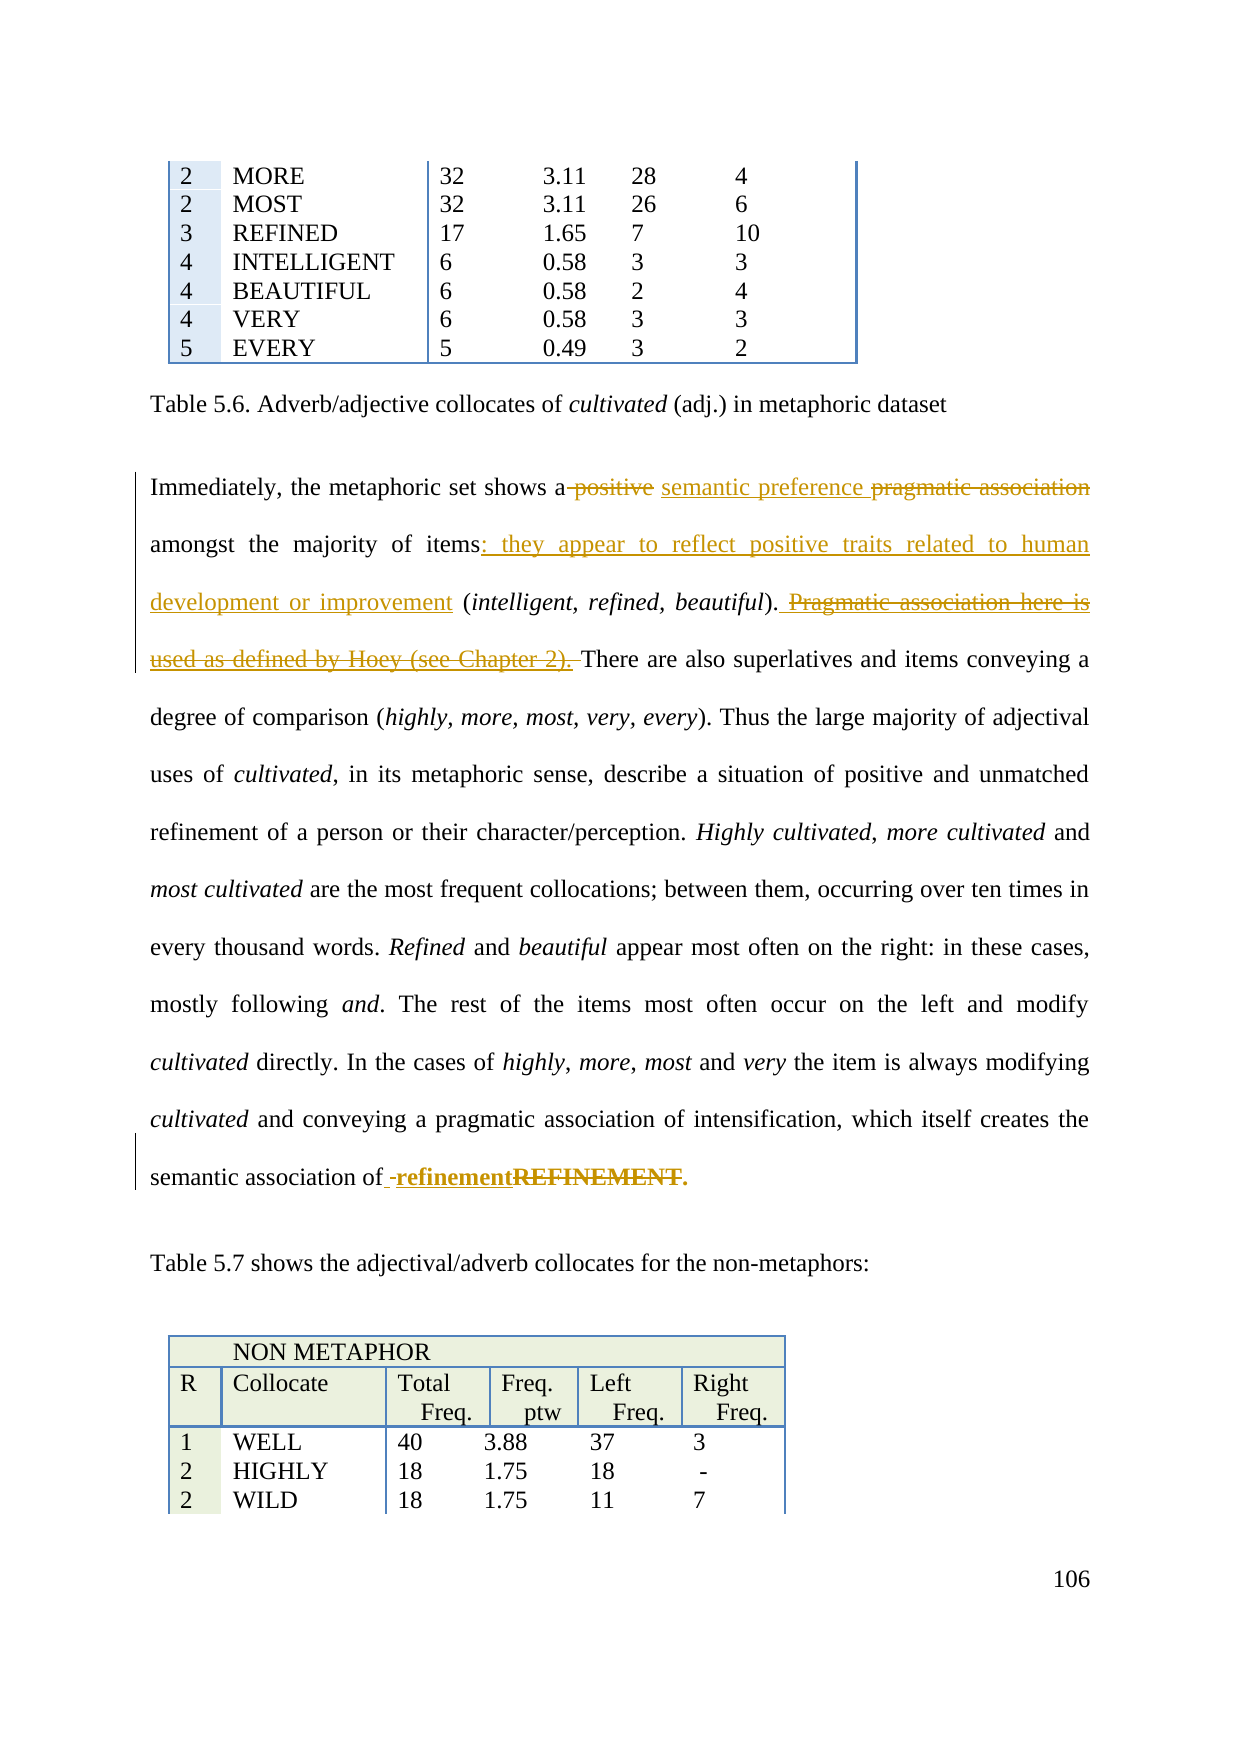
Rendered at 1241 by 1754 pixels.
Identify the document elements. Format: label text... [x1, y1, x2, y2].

table_cell 5 [429, 333, 531, 362]
table_cell 32 [429, 190, 531, 218]
table_cell 3 [724, 305, 855, 333]
table_cell 3 [620, 305, 723, 333]
table_cell 0.49 [531, 333, 620, 362]
table_cell MOST [221, 190, 427, 218]
table_cell 1.65 [531, 218, 620, 247]
table_cell 37 [578, 1428, 682, 1456]
table_cell 4 [170, 305, 221, 333]
table_cell INTELLIGENT [221, 247, 427, 276]
table_cell 4 [170, 247, 221, 276]
table_cell 6 [429, 305, 531, 333]
table_cell 3 [620, 247, 723, 276]
table_cell 0.58 [531, 247, 620, 276]
table_cell 2 [170, 1456, 221, 1485]
table_cell 2 [724, 333, 855, 362]
table_cell 6 [724, 190, 855, 218]
table_cell 3 [170, 218, 221, 247]
table_cell BEAUTIFUL [221, 276, 427, 304]
table_cell 3 [620, 333, 723, 362]
table_cell 5 [170, 333, 221, 362]
table_cell 0.58 [531, 276, 620, 304]
table_cell HIGHLY [221, 1456, 385, 1485]
table_cell 18 [578, 1456, 682, 1485]
table_cell 4 [724, 161, 855, 189]
table_cell 28 [620, 161, 723, 189]
table_cell 1.75 [472, 1485, 578, 1514]
table_cell R [170, 1368, 220, 1425]
table_header [472, 1337, 578, 1366]
table_cell Total Freq. [387, 1368, 489, 1425]
table_cell 4 [724, 276, 855, 304]
table_cell 10 [724, 218, 855, 247]
table_cell 11 [578, 1485, 682, 1514]
table_cell 3.88 [472, 1428, 578, 1456]
table_cell 2 [170, 1485, 221, 1514]
table_cell 2 [170, 190, 221, 218]
table_header [170, 1337, 221, 1366]
table_cell WELL [221, 1428, 385, 1456]
table_cell 3.11 [531, 190, 620, 218]
table_cell EVERY [221, 333, 427, 362]
table_cell 6 [429, 276, 531, 304]
table_cell 1.75 [472, 1456, 578, 1485]
table_cell 18 [387, 1456, 472, 1485]
table_cell 3 [682, 1428, 784, 1456]
table_cell Left Freq. [579, 1368, 681, 1425]
table_header NON METAPHOR [221, 1337, 472, 1366]
table_cell WILD [221, 1485, 385, 1514]
table_cell Freq. ptw [491, 1368, 577, 1425]
table_cell MORE [221, 161, 427, 189]
table_cell 1 [170, 1428, 221, 1456]
table_header [578, 1337, 682, 1366]
table_cell VERY [221, 305, 427, 333]
table_cell Right Freq. [683, 1368, 784, 1425]
table_cell - [682, 1456, 784, 1485]
table_cell 2 [620, 276, 723, 304]
table_cell 18 [387, 1485, 472, 1514]
table_cell 0.58 [531, 305, 620, 333]
table_cell 40 [387, 1428, 472, 1456]
table_header [682, 1337, 784, 1366]
table_cell Collocate [223, 1368, 385, 1425]
table_cell REFINED [221, 218, 427, 247]
table_cell 4 [170, 276, 221, 304]
table_cell 17 [429, 218, 531, 247]
table_cell 6 [429, 247, 531, 276]
text Table 5.7 shows the adjectival/adverb collocates for the non-metaphors: [150, 1248, 1090, 1277]
table_cell 7 [682, 1485, 784, 1514]
table_cell 3 [724, 247, 855, 276]
text Table 5.6. Adverb/adjective collocates of cultivated (adj.) in metaphoric dataset [150, 389, 1090, 418]
table_cell 3.11 [531, 161, 620, 189]
text Immediately, the metaphoric set shows a amongst the majority of items (intelligent, refined, beautiful).There are also superlatives and items conveying a degree of comparison (highly, more, most, very, every). Thus the large majority of adjectival uses of cultivated, in its metaphoric sense, describe a situation of positive and unmatched refinement of a person or their character/perception. Highly cultivated, more cultivated and most cultivated are the most frequent collocations; between them, occurring over ten times in every thousand words. Refined and beautiful appear most often on the right: in these cases, mostly following and. The rest of the items most often occur on the left and modify cultivated directly. In the cases of highly, more, most and very the item is always modifying cultivated and conveying a pragmatic association of intensification, which itself creates the semantic association of. [150, 472, 1090, 1190]
table_cell 32 [429, 161, 531, 189]
table_cell 7 [620, 218, 723, 247]
table_cell 2 [170, 161, 221, 189]
table_cell 26 [620, 190, 723, 218]
